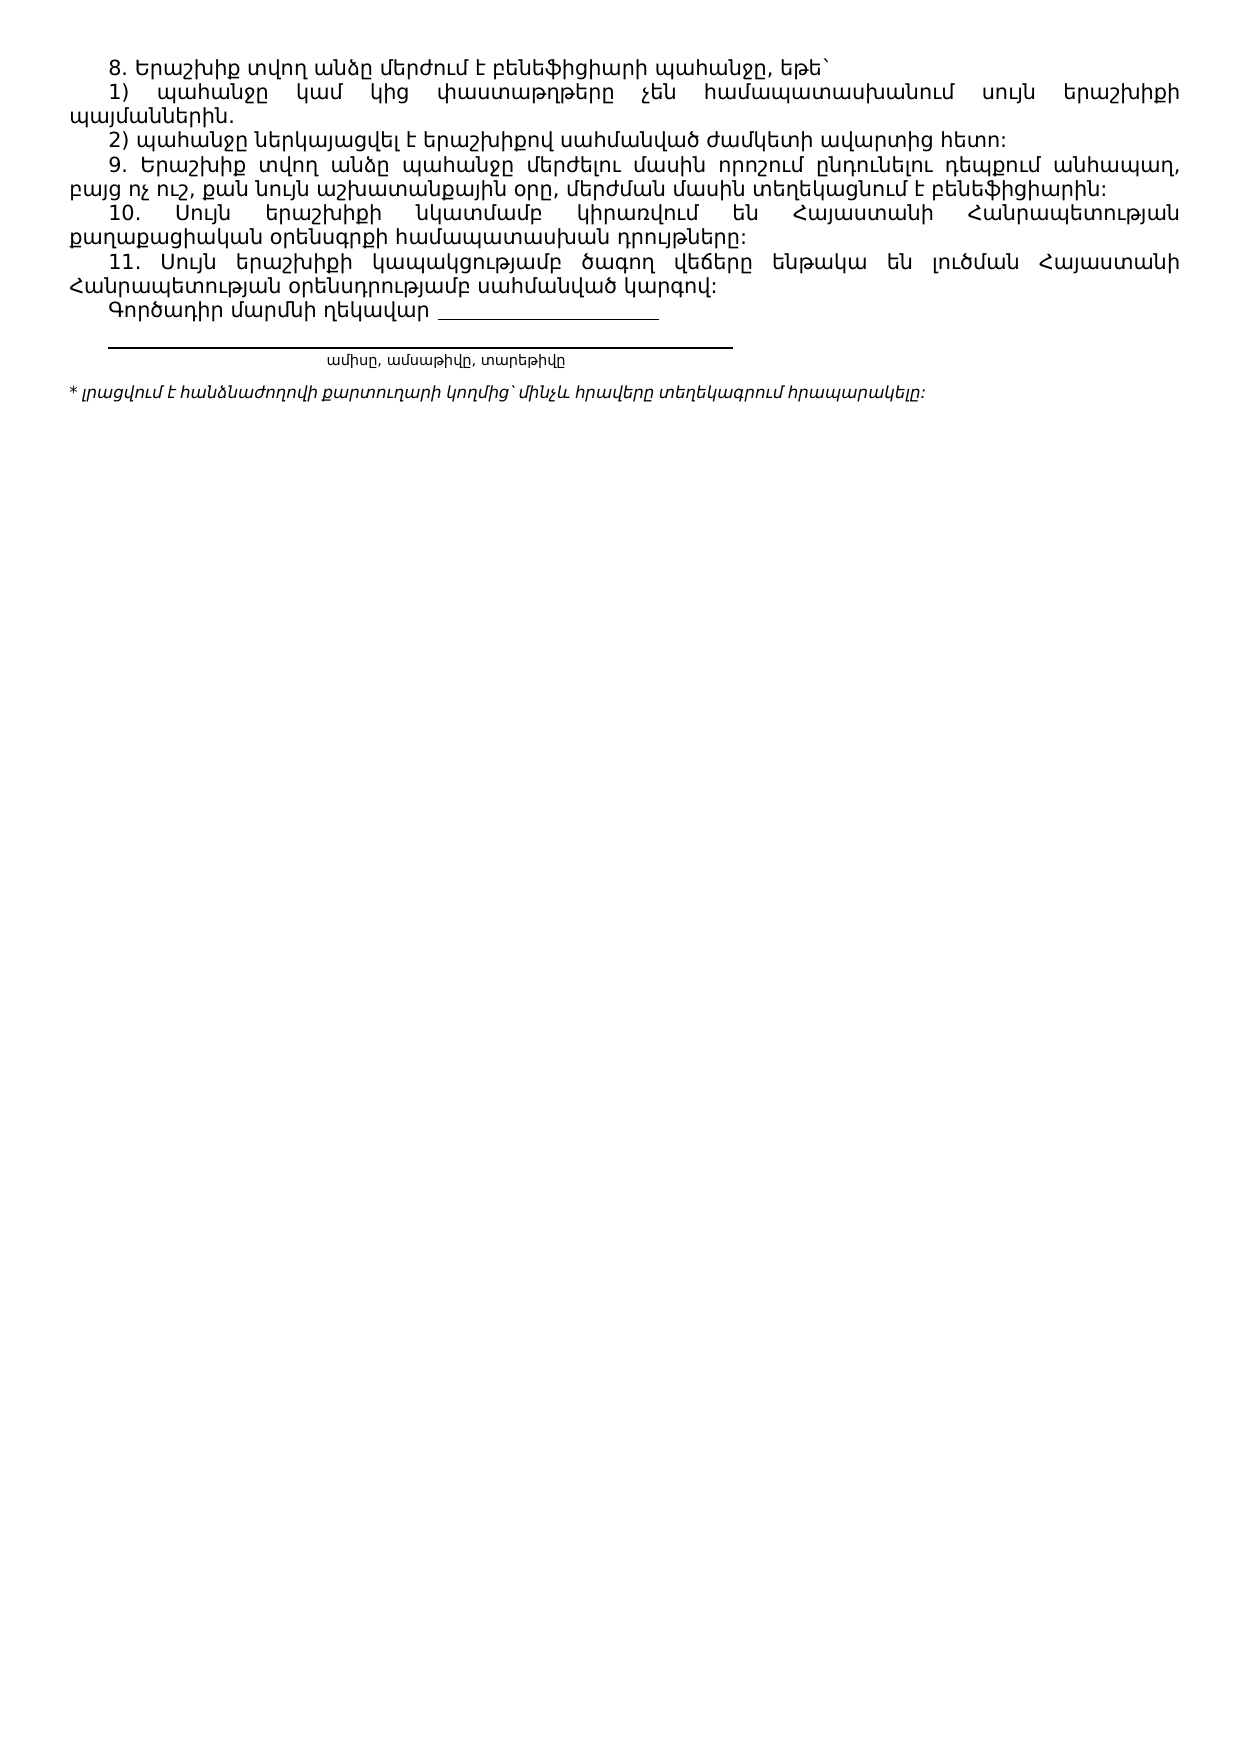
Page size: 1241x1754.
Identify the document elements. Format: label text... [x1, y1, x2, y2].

text ամիսը, ամսաթիվը, տարեթիվը [69, 351, 1181, 380]
text 9. Երաշխիք տվող անձը պահանջը մերժելու մասին որոշում ընդունելու դեպքում անհապաղ, բայց ոչ ուշ, քան նույն աշխատանքային օրը, մերժման մասին տեղեկացնում է բենեֆիցիարին: [69, 153, 1181, 201]
text 1) պահանջը կամ կից փաստաթղթերը չեն համապատասխանում սույն երաշխիքի պայմաններին. [69, 80, 1181, 128]
text 2) պահանջը ներկայացվել է երաշխիքով սահմանված ժամկետի ավարտից հետո: [69, 128, 1181, 153]
text 8. Երաշխիք տվող անձը մերժում է բենեֆիցիարի պահանջը, եթե` [69, 56, 1181, 80]
text 11. Սույն երաշխիքի կապակցությամբ ծագող վեճերը ենթակա են լուծման Հայաստանի Հանրապետության օրենսդրությամբ սահմանված կարգով: [69, 250, 1181, 298]
text * լրացվում է հանձնաժողովի քարտուղարի կողմից` մինչև հրավերը տեղեկագրում հրապարակելը: [69, 380, 1181, 403]
text Գործադիր մարմնի ղեկավար [69, 298, 1181, 322]
text 10. Սույն երաշխիքի նկատմամբ կիրառվում են Հայաստանի Հանրապետության քաղաքացիական օրենսգրքի համապատասխան դրույթները: [69, 201, 1181, 250]
